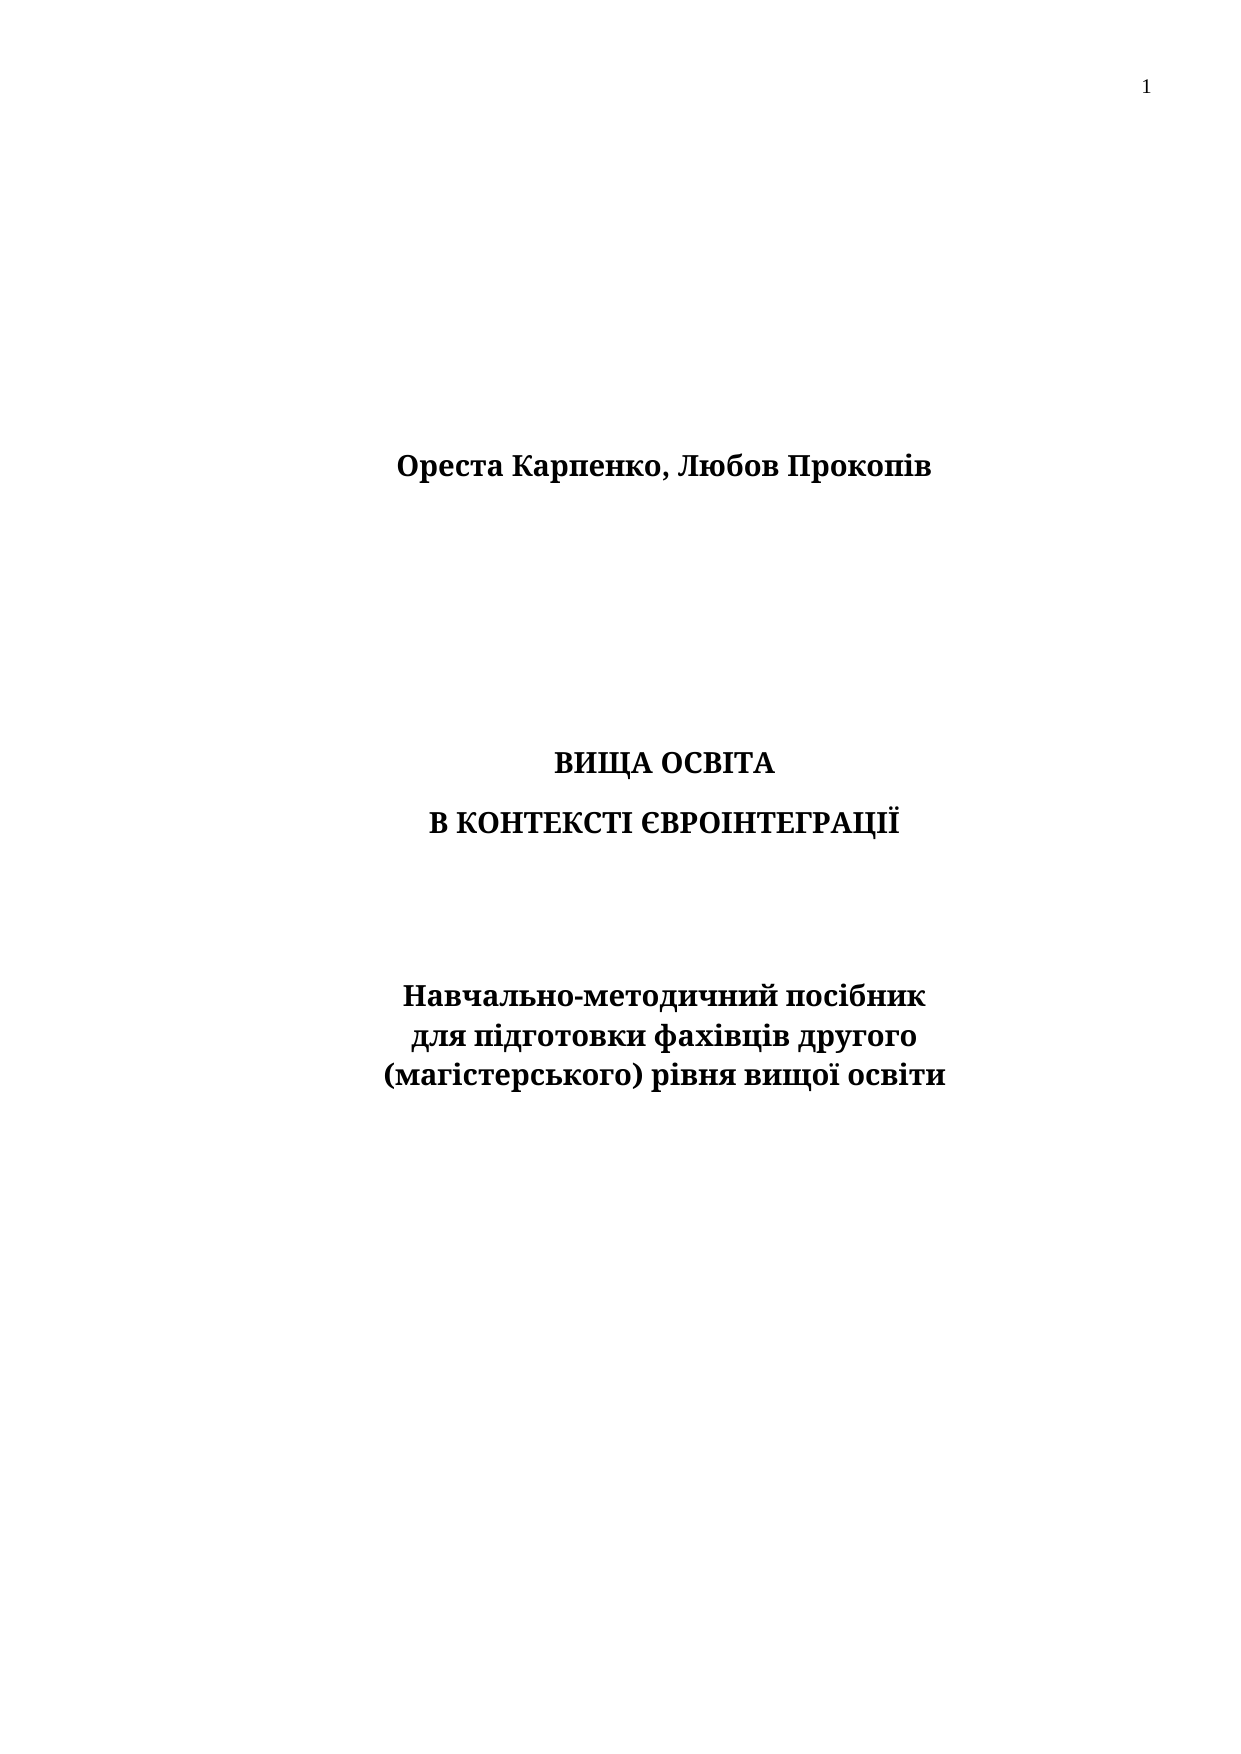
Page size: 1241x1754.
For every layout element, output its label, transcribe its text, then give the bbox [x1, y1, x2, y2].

text ВИЩА ОСВІТА [177, 742, 1152, 782]
text (магістерського) рівня вищої освіти [177, 1054, 1152, 1094]
text для підготовки фахівців другого [177, 1015, 1152, 1054]
text Навчально-методичний посібник [177, 975, 1152, 1015]
text В КОНТЕКСТІ ЄВРОІНТЕГРАЦІЇ [177, 802, 1152, 842]
text Ореста Карпенко, Любов Прокопів [177, 445, 1152, 485]
